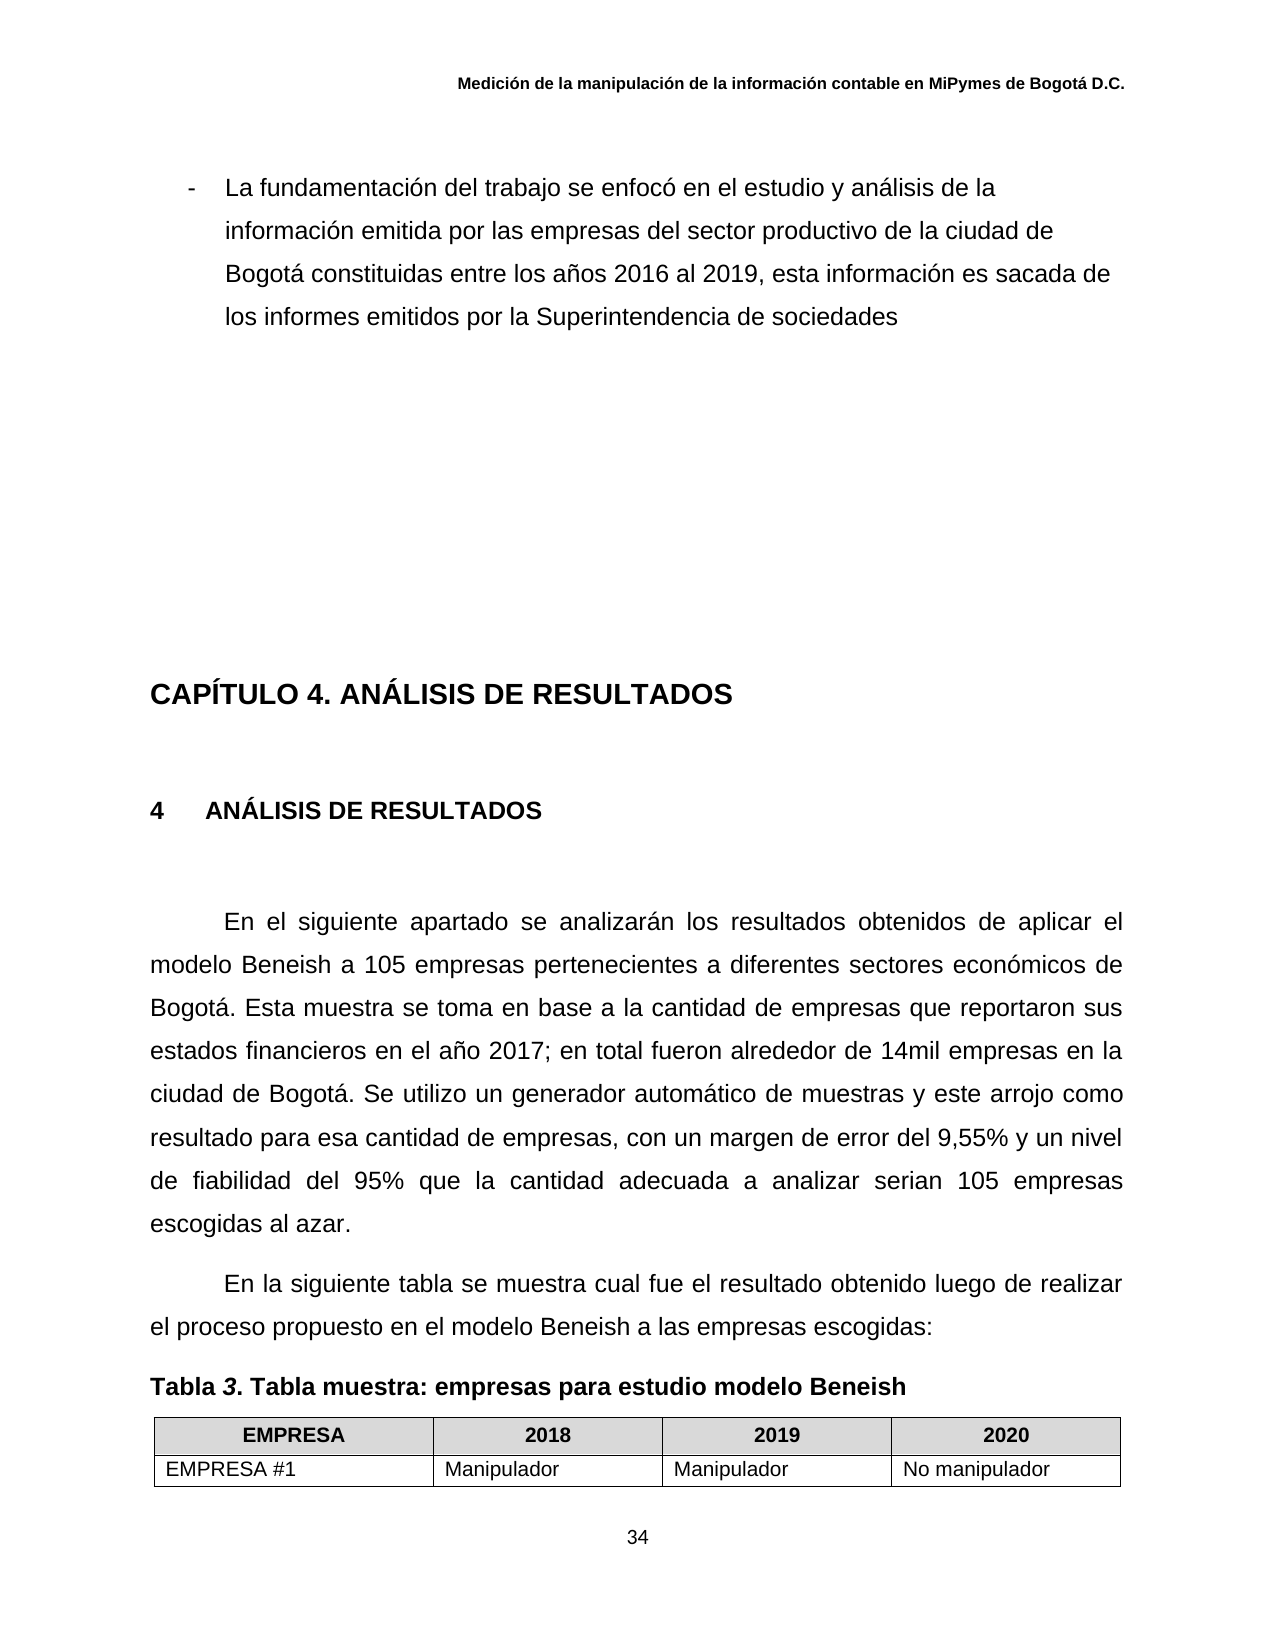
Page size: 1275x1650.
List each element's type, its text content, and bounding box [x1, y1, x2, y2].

text Tabla 3. Tabla muestra: empresas para estudio modelo Beneish [150, 1372, 1125, 1400]
subtitle CAPÍTULO 4. ANÁLISIS DE RESULTADOS [150, 677, 1125, 711]
table_header 2018 [434, 1418, 662, 1454]
table_cell Manipulador [663, 1456, 891, 1486]
table_header 2019 [663, 1418, 891, 1454]
table_cell No manipulador [892, 1456, 1120, 1486]
list La fundamentación del trabajo se enfocó en el estudio y análisis de la información emitida por las empresas del sector productivo de la ciudad de Bogotá constituidas entre los años 2016 al 2019, esta información es sacada de los informes emitidos por la Superintendencia de sociedades [187, 173, 1125, 331]
table_cell Manipulador [434, 1456, 662, 1486]
table_cell EMPRESA #1 [155, 1456, 433, 1486]
table_header EMPRESA [155, 1418, 433, 1454]
text En el siguiente apartado se analizarán los resultados obtenidos de aplicar el modelo Beneish a 105 empresas pertenecientes a diferentes sectores económicos de Bogotá. Esta muestra se toma en base a la cantidad de empresas que reportaron sus estados financieros en el año 2017; en total fueron alrededor de 14mil empresas en la ciudad de Bogotá. Se utilizo un generador automático de muestras y este arrojo como resultado para esa cantidad de empresas, con un margen de error del 9,55% y un nivel de fiabilidad del 95% que la cantidad adecuada a analizar serian 105 empresas escogidas al azar. [150, 907, 1125, 1238]
table_header 2020 [892, 1418, 1120, 1454]
text En la siguiente tabla se muestra cual fue el resultado obtenido luego de realizar el proceso propuesto en el modelo Beneish a las empresas escogidas: [150, 1269, 1125, 1341]
subtitle ANÁLISIS DE RESULTADOS [150, 796, 1125, 824]
